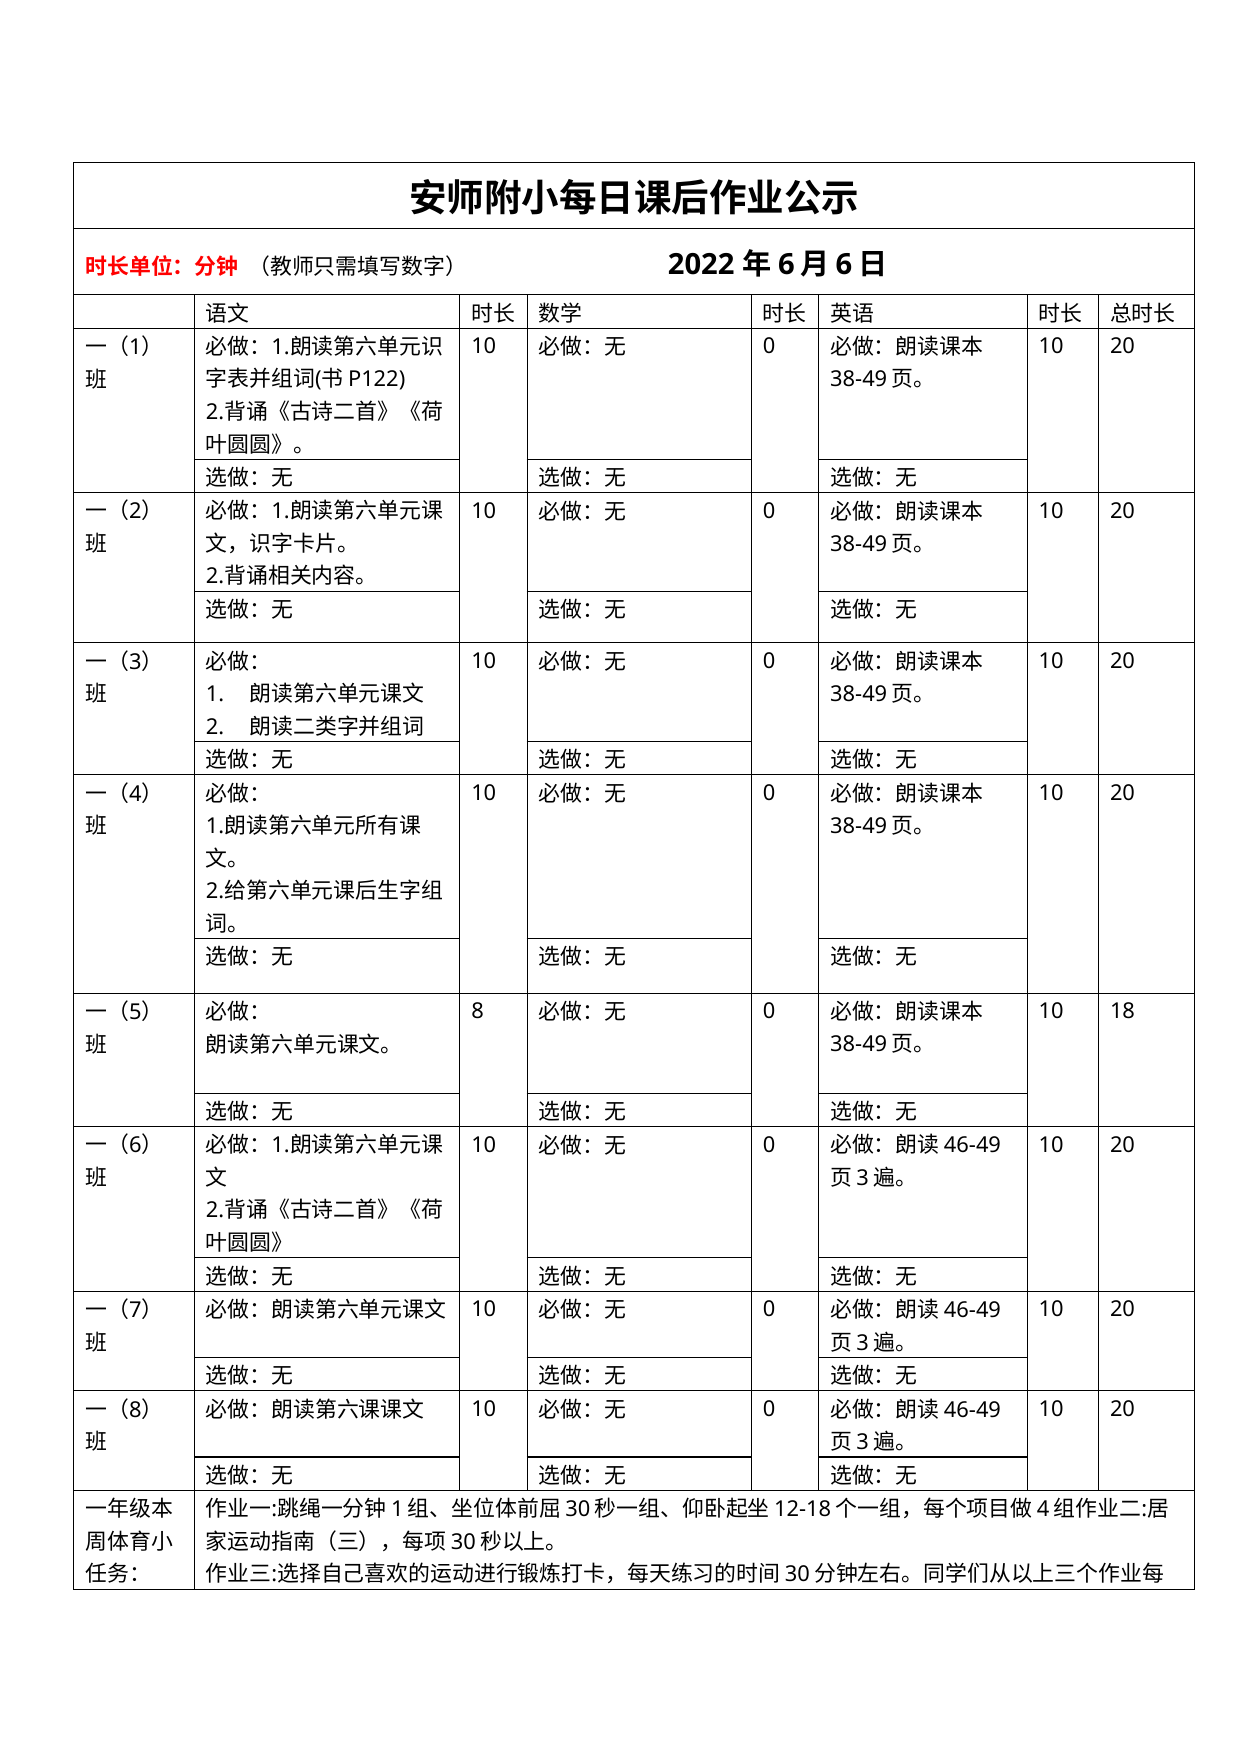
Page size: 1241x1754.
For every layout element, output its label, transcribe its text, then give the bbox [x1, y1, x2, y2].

table_cell 0 [752, 1292, 818, 1390]
table_cell 0 [752, 643, 818, 774]
table_cell 10 [1028, 1292, 1098, 1390]
table_cell 必做：朗读46-49页3遍。 [819, 1292, 1027, 1357]
table_cell 必做：朗读课本38-49页。 [819, 994, 1027, 1093]
table_cell 20 [1099, 775, 1194, 993]
table_cell 10 [460, 493, 527, 642]
table_cell 选做：无 [819, 742, 1027, 774]
table_cell 0 [752, 775, 818, 993]
table_cell 选做：无 [195, 460, 459, 492]
table_cell 20 [1099, 1127, 1194, 1291]
table_cell 20 [1099, 1292, 1194, 1390]
table_cell 一（6）班 [74, 1127, 194, 1291]
table_cell 选做：无 [195, 1358, 459, 1390]
table_cell 0 [752, 493, 818, 642]
table_cell 选做：无 [528, 939, 751, 993]
table_cell 必做：无 [528, 329, 751, 459]
table_cell 20 [1099, 493, 1194, 642]
table_cell 选做：无 [195, 1458, 459, 1490]
table_cell 10 [460, 1292, 527, 1390]
table_cell 10 [460, 329, 527, 492]
table_cell 选做：无 [528, 1258, 751, 1291]
table_cell 10 [1028, 994, 1098, 1126]
table_cell 选做：无 [195, 742, 459, 774]
table_cell 必做：无 [528, 493, 751, 591]
table_cell 选做：无 [819, 1458, 1027, 1490]
table_cell 20 [1099, 643, 1194, 774]
table_cell 20 [1099, 329, 1194, 492]
table_cell 10 [1028, 775, 1098, 993]
table_cell 10 [1028, 493, 1098, 642]
table_cell 8 [460, 994, 527, 1126]
table_cell 10 [460, 1127, 527, 1291]
table_cell 选做：无 [195, 1094, 459, 1126]
table_cell 10 [1028, 1391, 1098, 1490]
table_cell 时长 [752, 295, 818, 328]
table_cell 必做：1.朗读第六单元识字表并组词(书P122) 2.背诵《古诗二首》《荷叶圆圆》。 [195, 329, 459, 459]
table_cell 一（7）班 [74, 1292, 194, 1390]
table_cell 必做：朗读课本38-49页。 [819, 643, 1027, 741]
table_cell 必做：无 [528, 643, 751, 741]
table_cell [74, 295, 194, 328]
table_cell 一（1）班 [74, 329, 194, 492]
table_cell 时长单位：分钟 （教师只需填写数字） 2022 年 6月6日 [74, 229, 1194, 294]
table_cell 0 [752, 1127, 818, 1291]
table_cell 时长 [460, 295, 527, 328]
table_cell 10 [1028, 1127, 1098, 1291]
table_cell 选做：无 [819, 939, 1027, 993]
table_cell 0 [752, 994, 818, 1126]
table_cell 选做：无 [528, 1094, 751, 1126]
table_cell 一（4）班 [74, 775, 194, 993]
table_cell 选做：无 [819, 1094, 1027, 1126]
table_cell 一（3）班 [74, 643, 194, 774]
table_cell 必做：无 [528, 1391, 751, 1456]
table_cell 选做：无 [195, 939, 459, 993]
table_cell 10 [460, 643, 527, 774]
table_cell 选做：无 [195, 592, 459, 642]
table_cell 0 [752, 329, 818, 492]
table_cell 必做：无 [528, 994, 751, 1093]
table_cell 必做：无 [528, 775, 751, 938]
table_cell 必做： 朗读第六单元课文 朗读二类字并组词 [195, 643, 459, 741]
table_cell 选做：无 [528, 742, 751, 774]
table_cell 必做：朗读课本38-49页。 [819, 775, 1027, 938]
table_cell 语文 [195, 295, 459, 328]
table_cell 10 [460, 775, 527, 993]
table_cell 0 [752, 1391, 818, 1490]
table_cell 选做：无 [528, 460, 751, 492]
table_cell 一年级本周体育小任务： [74, 1491, 194, 1588]
table_cell 一（2）班 [74, 493, 194, 642]
table_cell 选做：无 [819, 592, 1027, 642]
table_cell 必做：朗读第六单元课文 [195, 1292, 459, 1357]
table_cell 一（8）班 [74, 1391, 194, 1490]
table_cell 选做：无 [819, 460, 1027, 492]
table_cell 20 [1099, 1391, 1194, 1490]
table_cell 必做：朗读课本38-49页。 [819, 493, 1027, 591]
table_cell 必做： 朗读第六单元课文。 [195, 994, 459, 1093]
table_header 安师附小每日课后作业公示 [74, 163, 1194, 228]
table_cell 总时长 [1099, 295, 1194, 328]
table_cell 必做：朗读46-49页3遍。 [819, 1127, 1027, 1257]
table_cell 必做：1.朗读第六单元课文，识字卡片。 2.背诵相关内容。 [195, 493, 459, 591]
table_cell 数学 [528, 295, 751, 328]
table_cell 必做：朗读课本38-49页。 [819, 329, 1027, 459]
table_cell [195, 1491, 1194, 1588]
table_cell 10 [1028, 643, 1098, 774]
table_cell 选做：无 [528, 1358, 751, 1390]
table_cell 必做：1.朗读第六单元课文 2.背诵《古诗二首》《荷叶圆圆》 [195, 1127, 459, 1257]
table_cell 必做：朗读第六课课文 [195, 1391, 459, 1456]
table_cell 选做：无 [195, 1258, 459, 1291]
table_cell 选做：无 [819, 1258, 1027, 1291]
table_cell 选做：无 [528, 1458, 751, 1490]
table_cell 必做：朗读46-49页3遍。 [819, 1391, 1027, 1456]
table_cell 英语 [819, 295, 1027, 328]
table_cell 必做：无 [528, 1127, 751, 1257]
table_cell 时长 [1028, 295, 1098, 328]
table_cell 选做：无 [528, 592, 751, 642]
table_cell 10 [1028, 329, 1098, 492]
table_cell 必做： 1.朗读第六单元所有课文。 2.给第六单元课后生字组词。 [195, 775, 459, 938]
table_cell 选做：无 [819, 1358, 1027, 1390]
table_cell 10 [460, 1391, 527, 1490]
table_cell 一（5）班 [74, 994, 194, 1126]
table_cell 必做：无 [528, 1292, 751, 1357]
table_cell 18 [1099, 994, 1194, 1126]
